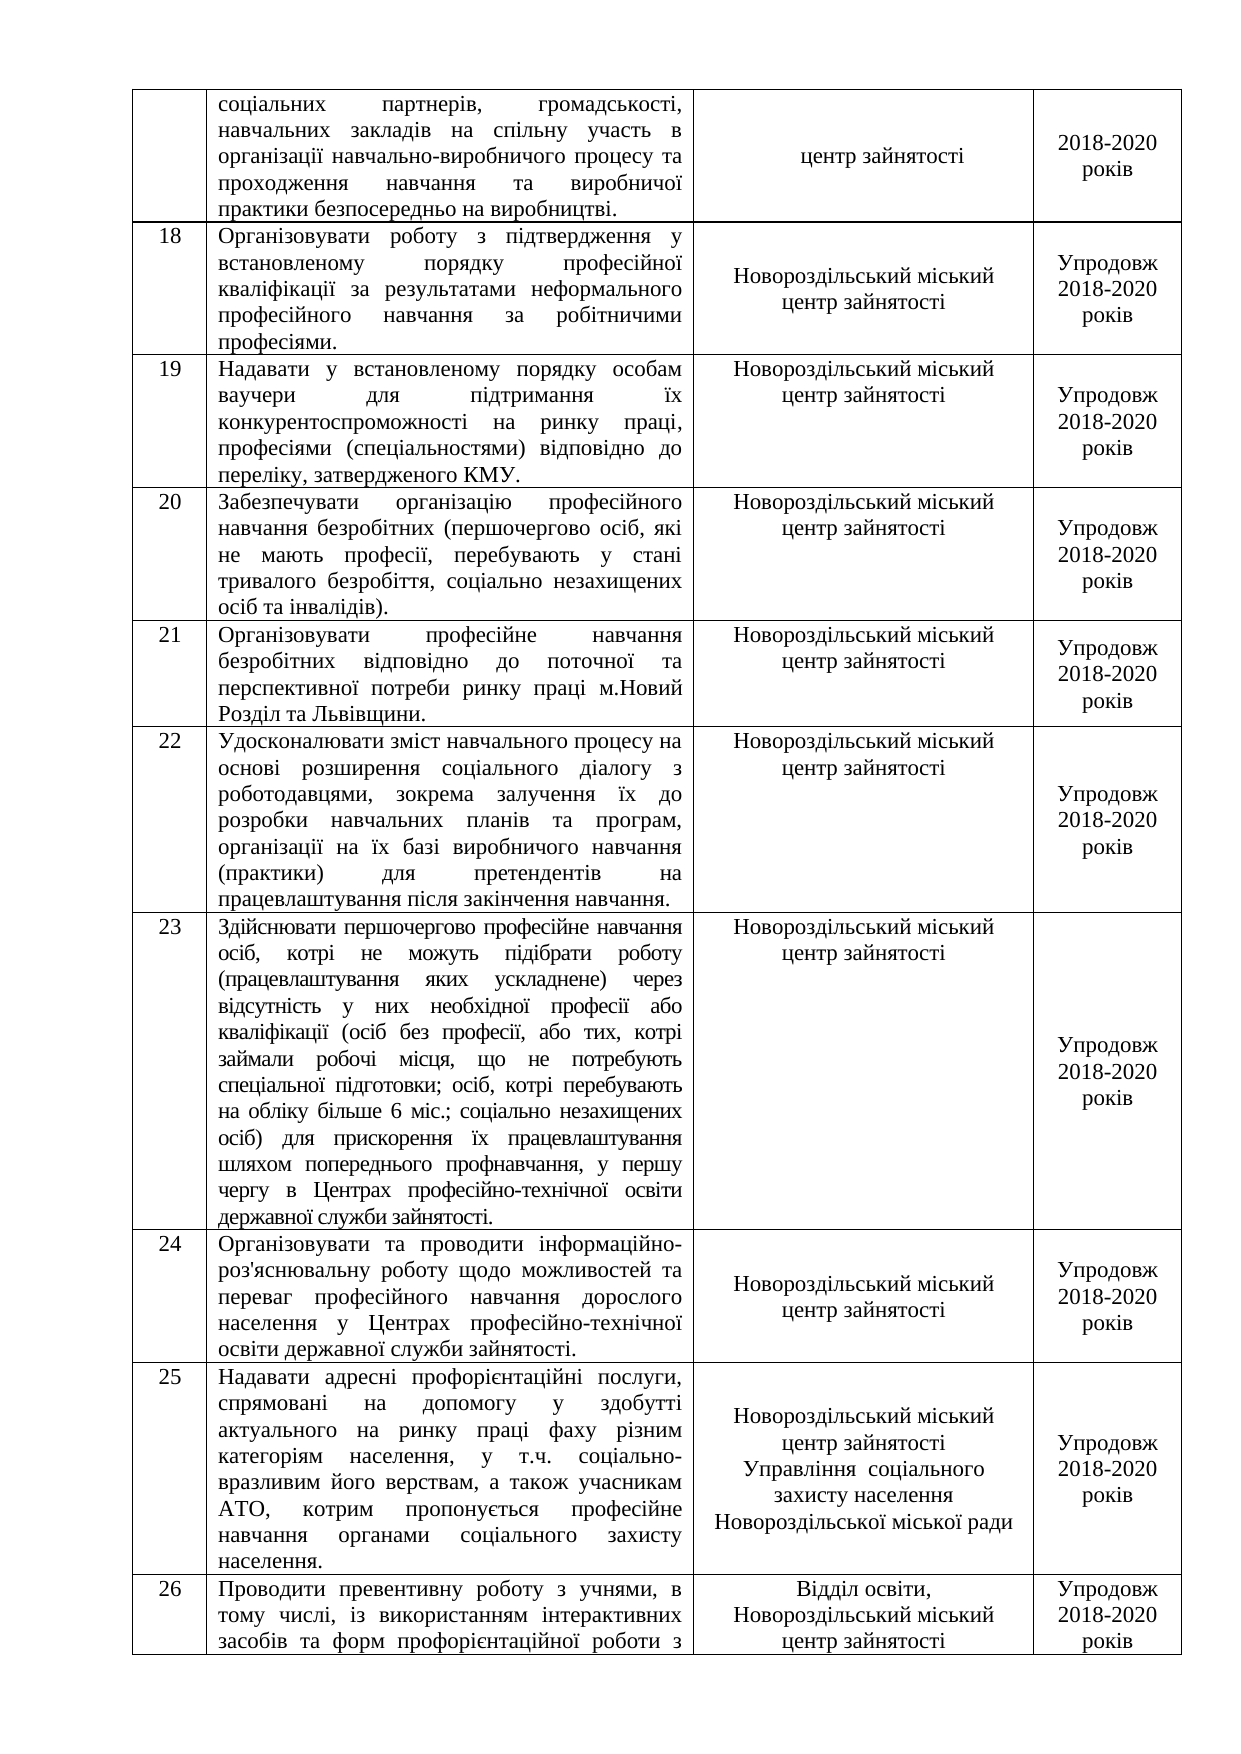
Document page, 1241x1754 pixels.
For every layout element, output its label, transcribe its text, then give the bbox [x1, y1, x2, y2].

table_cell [207, 90, 693, 221]
table_cell 18 [133, 223, 206, 354]
table_cell Новороздільський міський центр зайнятості Управління соціального захисту населення Новороздільської міської ради [694, 1363, 1033, 1574]
table_cell Організовувати професійне навчання безробітних відповідно до поточної та перспективної потреби ринку праці м.Новий Розділ та Львівщини. [207, 621, 693, 726]
table_cell Удосконалювати зміст навчального процесу на основі розширення соціального діалогу з роботодавцями, зокрема залучення їх до розробки навчальних планів та програм, організації на їх базі виробничого навчання (практики) для претендентів на працевлаштування після закінчення навчання. [207, 727, 693, 912]
table_cell 20 [133, 488, 206, 620]
table_cell Упродовж 2018-2020 років [1034, 1363, 1181, 1574]
table_cell Організовувати та проводити інформаційно-роз'яснювальну роботу щодо можливостей та переваг професійного навчання дорослого населення у Центрах професійно-технічної освіти державної служби зайнятості. [207, 1230, 693, 1362]
table_cell 17 [133, 90, 206, 221]
table_cell Новороздільський міський центр зайнятості [694, 223, 1033, 354]
table_cell Новороздільський міський центр зайнятості [694, 488, 1033, 620]
table_cell Новороздільський міський центр зайнятості [694, 913, 1033, 1229]
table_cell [694, 1575, 1033, 1654]
table_cell Новороздільський міський центр зайнятості [694, 727, 1033, 912]
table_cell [694, 90, 1033, 221]
table_cell Упродовж 2018-2020 років [1034, 621, 1181, 726]
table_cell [1034, 90, 1181, 221]
table_cell Забезпечувати організацію професійного навчання безробітних (першочергово осіб, які не мають професії, перебувають у стані тривалого безробіття, соціально незахищених осіб та інвалідів). [207, 488, 693, 620]
table_cell Новороздільський міський центр зайнятості [694, 1230, 1033, 1362]
table_cell 22 [133, 727, 206, 912]
table_cell 26 [133, 1575, 206, 1654]
table_cell Новороздільський міський центр зайнятості [694, 621, 1033, 726]
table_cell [207, 1575, 693, 1654]
table_cell Новороздільський міський центр зайнятості [694, 355, 1033, 487]
table_cell 21 [133, 621, 206, 726]
table_cell Надавати адресні профорієнтаційні послуги, спрямовані на допомогу у здобутті актуального на ринку праці фаху різним категоріям населення, у т.ч. соціально-вразливим його верствам, а також учасникам АТО, котрим пропонується професійне навчання органами соціального захисту населення. [207, 1363, 693, 1574]
table_cell Упродовж 2018-2020 років [1034, 1230, 1181, 1362]
table_cell Упродовж 2018-2020 років [1034, 913, 1181, 1229]
table_cell Упродовж 2018-2020 років [1034, 488, 1181, 620]
table_cell Упродовж 2018-2020 років [1034, 355, 1181, 487]
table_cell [1034, 1575, 1181, 1654]
table_cell 25 [133, 1363, 206, 1574]
table_cell 23 [133, 913, 206, 1229]
table_cell 19 [133, 355, 206, 487]
table_cell Упродовж 2018-2020 років [1034, 223, 1181, 354]
table_cell Упродовж 2018-2020 років [1034, 727, 1181, 912]
table_cell 24 [133, 1230, 206, 1362]
table_cell Організовувати роботу з підтвердження у встановленому порядку професійної кваліфікації за результатами неформального професійного навчання за робітничими професіями. [207, 223, 693, 354]
table_cell Здійснювати першочергово професійне навчання осіб, котрі не можуть підібрати роботу (працевлаштування яких ускладнене) через відсутність у них необхідної професії або кваліфікації (осіб без професії, або тих, котрі займали робочі місця, що не потребують спеціальної підготовки; осіб, котрі перебувають на обліку більше 6 міс.; соціально незахищених осіб) для прискорення їх працевлаштування шляхом попереднього профнавчання, у першу чергу в Центрах професійно-технічної освіти державної служби зайнятості. [207, 913, 693, 1229]
table_cell Надавати у встановленому порядку особам ваучери для підтримання їх конкурентоспроможності на ринку праці, професіями (спеціальностями) відповідно до переліку, затвердженого КМУ. [207, 355, 693, 487]
